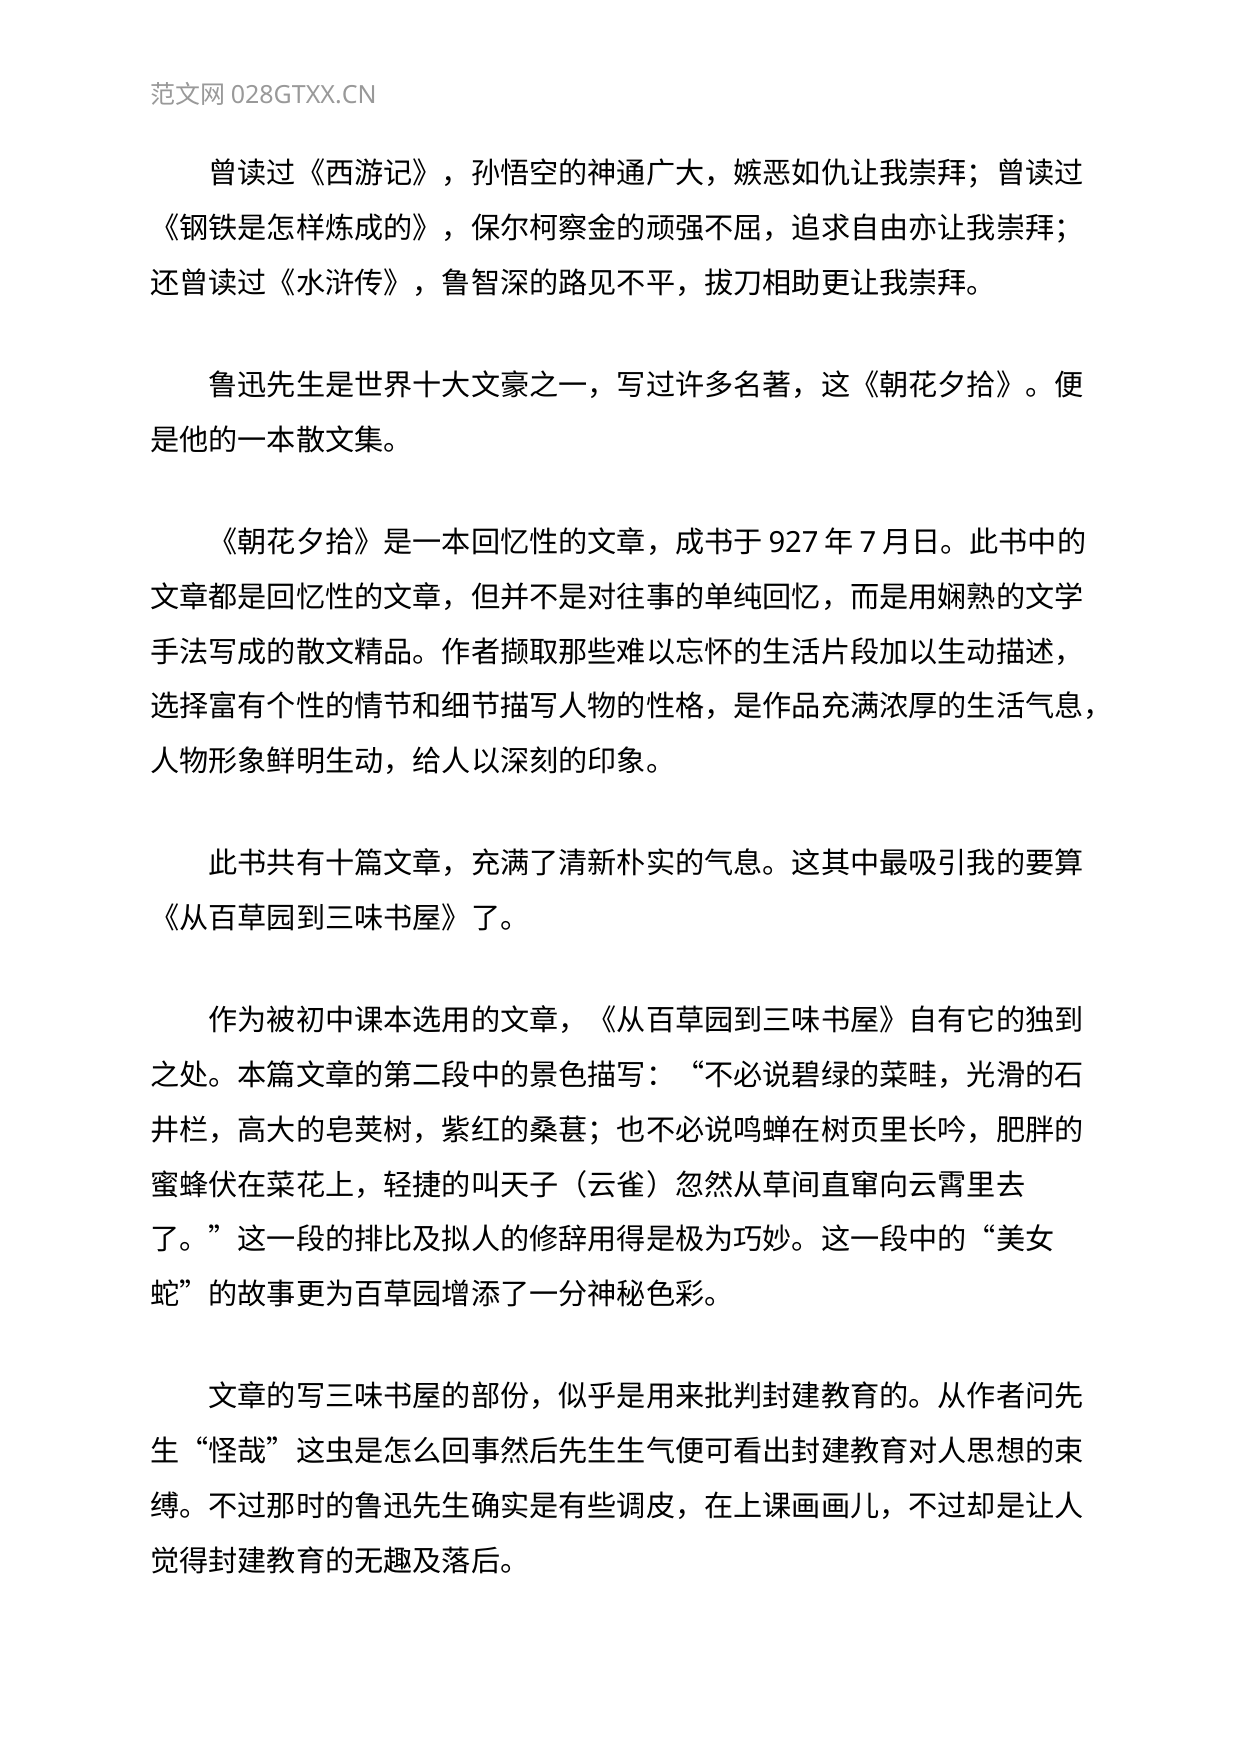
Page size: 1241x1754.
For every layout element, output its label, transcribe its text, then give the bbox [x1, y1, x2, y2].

text 《朝花夕拾》是一本回忆性的文章，成书于927年7月日。此书中的文章都是回忆性的文章，但并不是对往事的单纯回忆，而是用娴熟的文学手法写成的散文精品。作者撷取那些难以忘怀的生活片段加以生动描述，选择富有个性的情节和细节描写人物的性格，是作品充满浓厚的生活气息，人物形象鲜明生动，给人以深刻的印象。 [150, 518, 1090, 780]
text 曾读过《西游记》，孙悟空的神通广大，嫉恶如仇让我崇拜；曾读过《钢铁是怎样炼成的》，保尔柯察金的顽强不屈，追求自由亦让我崇拜；还曾读过《水浒传》，鲁智深的路见不平，拔刀相助更让我崇拜。 [150, 150, 1090, 302]
text 鲁迅先生是世界十大文豪之一，写过许多名著，这《朝花夕拾》。便是他的一本散文集。 [150, 362, 1090, 459]
text 文章的写三味书屋的部份，似乎是用来批判封建教育的。从作者问先生“怪哉”这虫是怎么回事然后先生生气便可看出封建教育对人思想的束缚。不过那时的鲁迅先生确实是有些调皮，在上课画画儿，不过却是让人觉得封建教育的无趣及落后。 [150, 1373, 1090, 1579]
text 作为被初中课本选用的文章，《从百草园到三味书屋》自有它的独到之处。本篇文章的第二段中的景色描写：“不必说碧绿的菜畦，光滑的石井栏，高大的皂荚树，紫红的桑葚；也不必说鸣蝉在树页里长吟，肥胖的蜜蜂伏在菜花上，轻捷的叫天子（云雀）忽然从草间直窜向云霄里去了。”这一段的排比及拟人的修辞用得是极为巧妙。这一段中的“美女蛇”的故事更为百草园增添了一分神秘色彩。 [150, 996, 1090, 1313]
text 此书共有十篇文章，充满了清新朴实的气息。这其中最吸引我的要算《从百草园到三味书屋》了。 [150, 840, 1090, 937]
